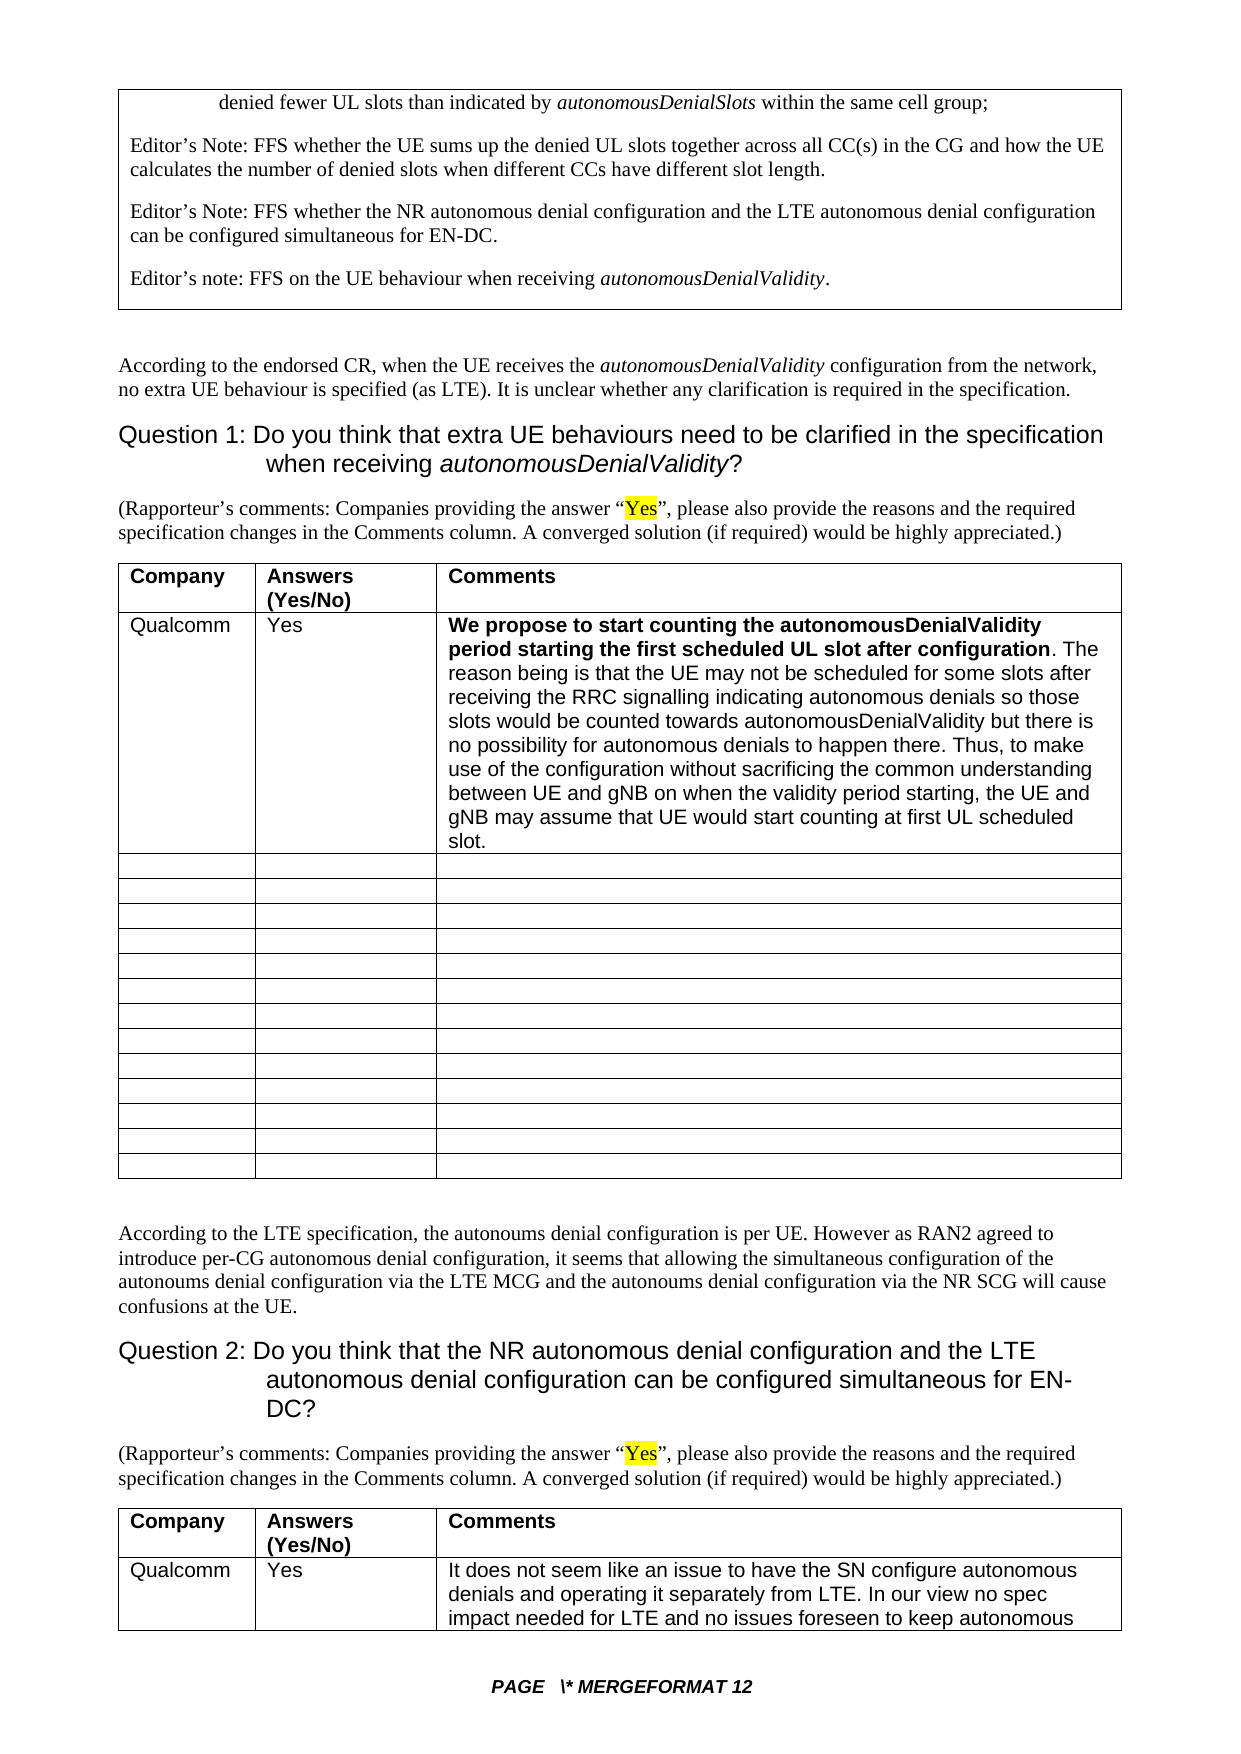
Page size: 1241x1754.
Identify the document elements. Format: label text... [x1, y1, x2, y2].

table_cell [437, 1558, 1121, 1630]
table_cell [437, 1029, 1121, 1052]
table_cell [119, 879, 255, 902]
table_cell Qualcomm [119, 613, 255, 852]
table_header Comments [437, 1509, 1121, 1557]
table_cell [437, 1054, 1121, 1077]
table_cell [437, 1004, 1121, 1027]
table_header Comments [437, 564, 1121, 612]
table_cell [256, 1029, 436, 1052]
table_header Answers (Yes/No) [256, 1509, 436, 1557]
table_cell [119, 954, 255, 977]
table_cell [256, 854, 436, 877]
table_cell [119, 854, 255, 877]
table_cell We propose to start counting the autonomousDenialValidity period starting the first scheduled UL slot after configuration. The reason being is that the UE may not be scheduled for some slots after receiving the RRC signalling indicating autonomous denials so those slots would be counted towards autonomousDenialValidity but there is no possibility for autonomous denials to happen there. Thus, to make use of the configuration without sacrificing the common understanding between UE and gNB on when the validity period starting, the UE and gNB may assume that UE would start counting at first UL scheduled slot. [437, 613, 1121, 852]
table_cell [256, 954, 436, 977]
table_cell [256, 1004, 436, 1027]
table_cell [119, 1129, 255, 1152]
table_cell [119, 1154, 255, 1177]
table_cell [119, 1029, 255, 1052]
text According to the endorsed CR, when the UE receives the autonomousDenialValidity configuration from the network, no extra UE behaviour is specified (as LTE). It is unclear whether any clarification is required in the specification. [118, 353, 1122, 401]
subtitle Question 2: Do you think that the NR autonomous denial configuration and the LTE autonomous denial configuration can be configured simultaneous for EN-DC? [118, 1336, 1122, 1423]
table_header Company [119, 1509, 255, 1557]
table_cell [437, 904, 1121, 927]
table_cell Yes [256, 613, 436, 852]
table_cell [119, 1004, 255, 1027]
text (Rapporteur’s comments: Companies providing the answer “Yes”, please also provide the reasons and the required specification changes in the Comments column. A converged solution (if required) would be highly appreciated.) [118, 496, 1122, 544]
table_cell [119, 904, 255, 927]
subtitle Question 1: Do you think that extra UE behaviours need to be clarified in the specification when receiving autonomousDenialValidity? [118, 420, 1122, 477]
table_cell [437, 1129, 1121, 1152]
table_cell [256, 979, 436, 1002]
table_cell Yes [256, 1558, 436, 1630]
table_cell [256, 1079, 436, 1102]
table_cell [256, 929, 436, 952]
table_cell [256, 1154, 436, 1177]
table_cell [437, 1079, 1121, 1102]
table_cell [256, 879, 436, 902]
table_cell Qualcomm [119, 1558, 255, 1630]
table_cell [256, 1104, 436, 1127]
text (Rapporteur’s comments: Companies providing the answer “Yes”, please also provide the reasons and the required specification changes in the Comments column. A converged solution (if required) would be highly appreciated.) [118, 1441, 1122, 1489]
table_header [119, 90, 1121, 309]
table_cell [437, 954, 1121, 977]
table_cell [437, 1154, 1121, 1177]
table_cell [119, 1054, 255, 1077]
table_header Answers (Yes/No) [256, 564, 436, 612]
table_cell [119, 1079, 255, 1102]
table_cell [256, 904, 436, 927]
table_cell [437, 854, 1121, 877]
table_cell [437, 879, 1121, 902]
table_cell [119, 1104, 255, 1127]
table_cell [119, 979, 255, 1002]
table_cell [437, 929, 1121, 952]
table_header Company [119, 564, 255, 612]
text According to the LTE specification, the autonoums denial configuration is per UE. However as RAN2 agreed to introduce per-CG autonomous denial configuration, it seems that allowing the simultaneous configuration of the autonoums denial configuration via the LTE MCG and the autonoums denial configuration via the NR SCG will cause confusions at the UE. [118, 1221, 1122, 1318]
table_cell [437, 979, 1121, 1002]
table_cell [119, 929, 255, 952]
table_cell [256, 1129, 436, 1152]
table_cell [437, 1104, 1121, 1127]
table_cell [256, 1054, 436, 1077]
